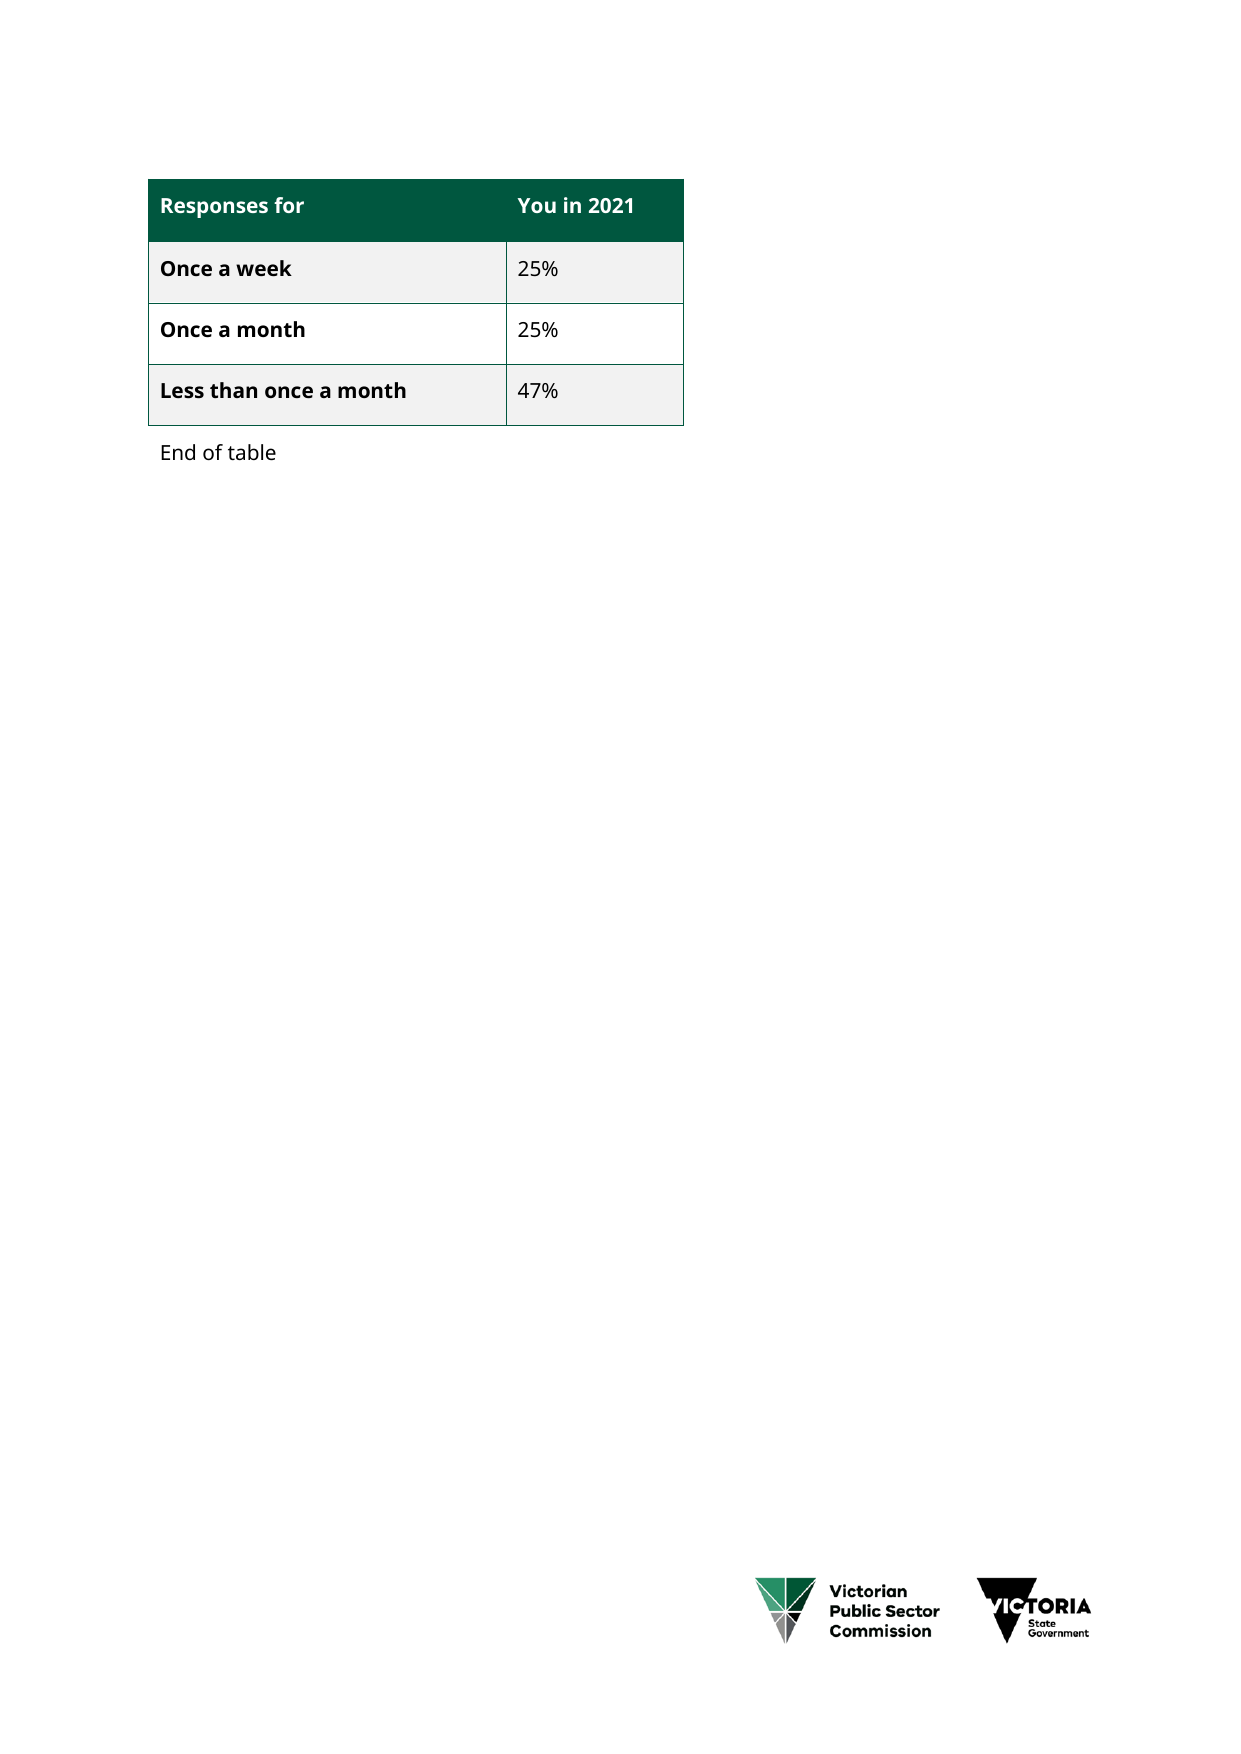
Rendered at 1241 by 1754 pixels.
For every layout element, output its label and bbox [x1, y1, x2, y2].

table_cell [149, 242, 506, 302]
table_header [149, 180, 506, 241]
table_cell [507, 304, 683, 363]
picture [754, 1577, 1093, 1645]
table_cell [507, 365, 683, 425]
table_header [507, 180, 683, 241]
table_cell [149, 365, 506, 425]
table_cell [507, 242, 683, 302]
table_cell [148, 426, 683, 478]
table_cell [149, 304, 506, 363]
